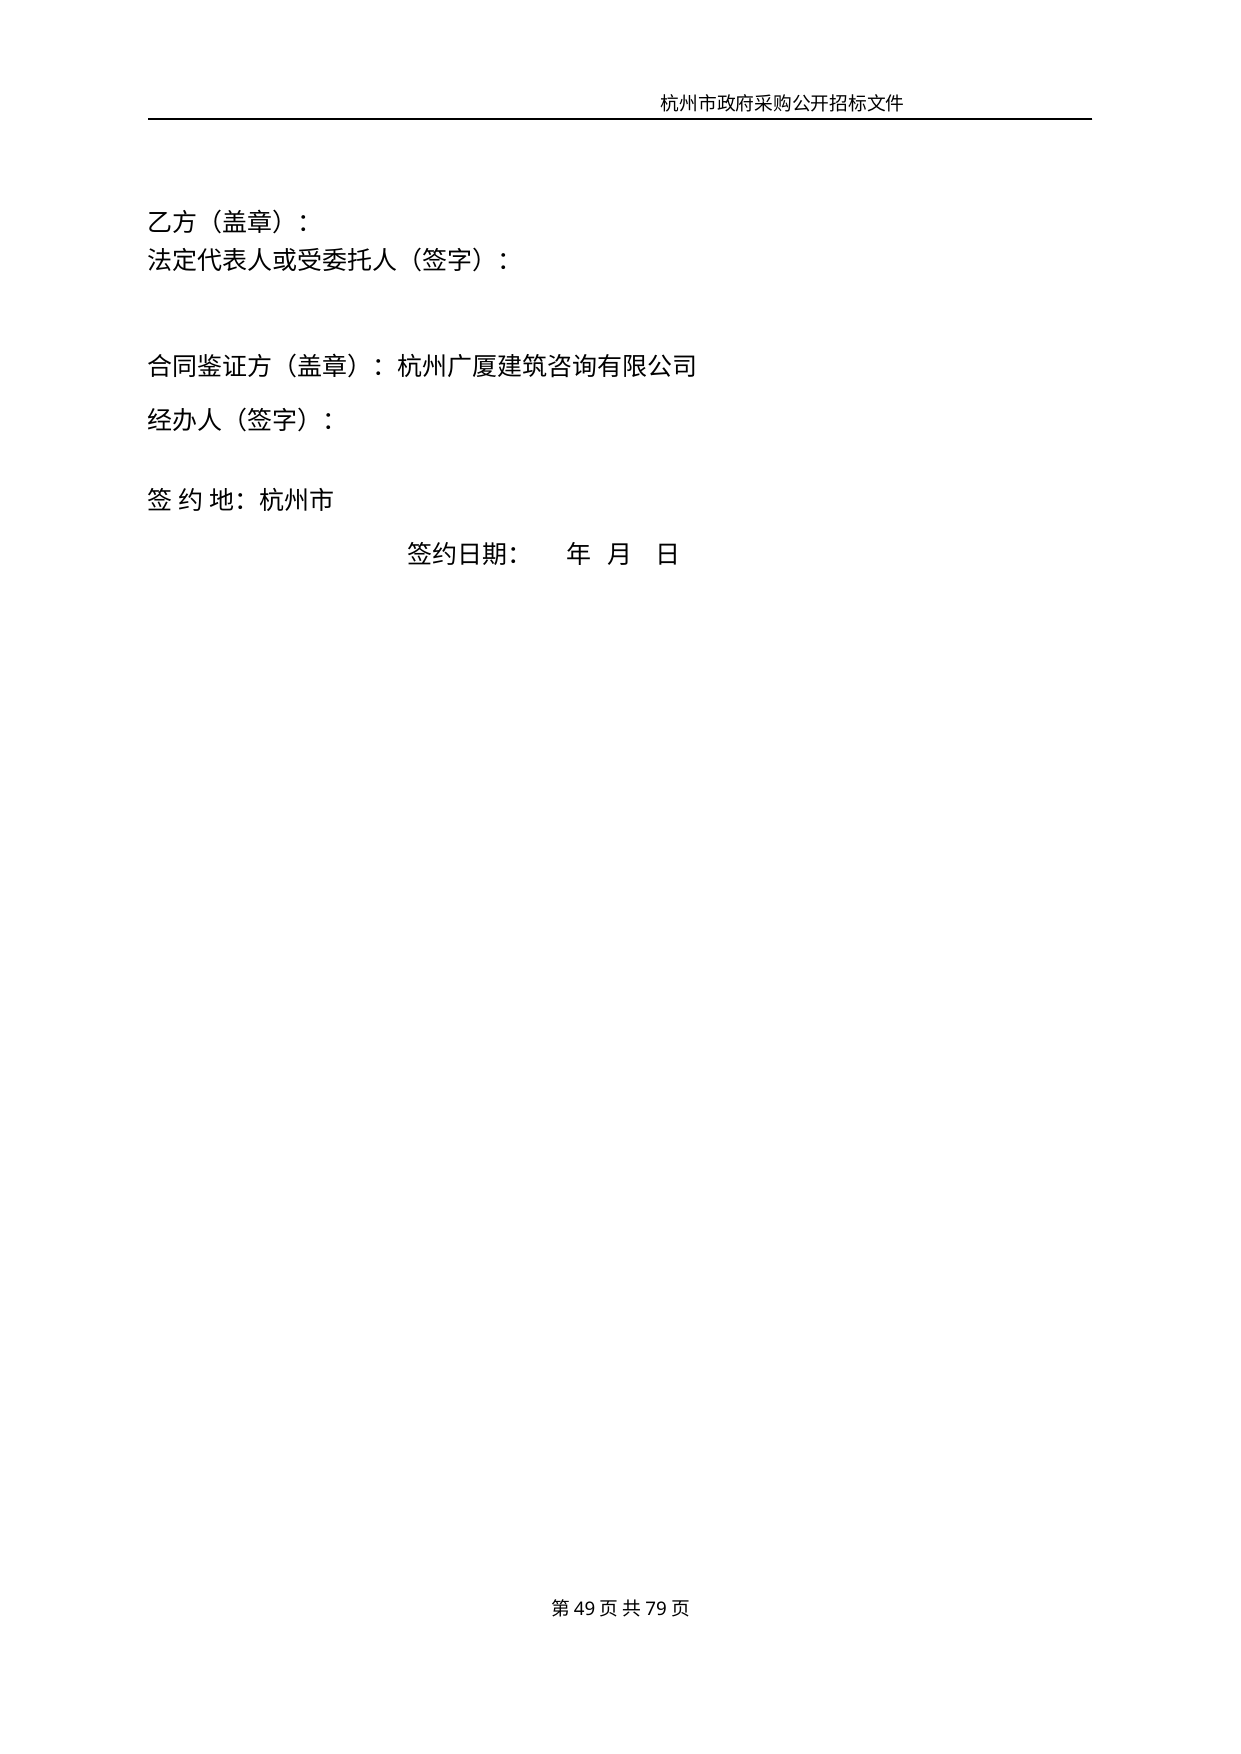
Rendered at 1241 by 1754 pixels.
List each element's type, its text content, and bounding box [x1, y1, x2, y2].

subtitle 签约日期： 年 月 日 [148, 534, 1092, 571]
subtitle 法定代表人或受委托人（签字）： [148, 241, 1092, 277]
subtitle 乙方（盖章）： [148, 193, 1092, 241]
subtitle 合同鉴证方（盖章）：杭州广厦建筑咨询有限公司 [148, 346, 1092, 382]
subtitle 经办人（签字）： [148, 401, 1092, 437]
subtitle 签 约 地：杭州市 [148, 480, 1092, 516]
